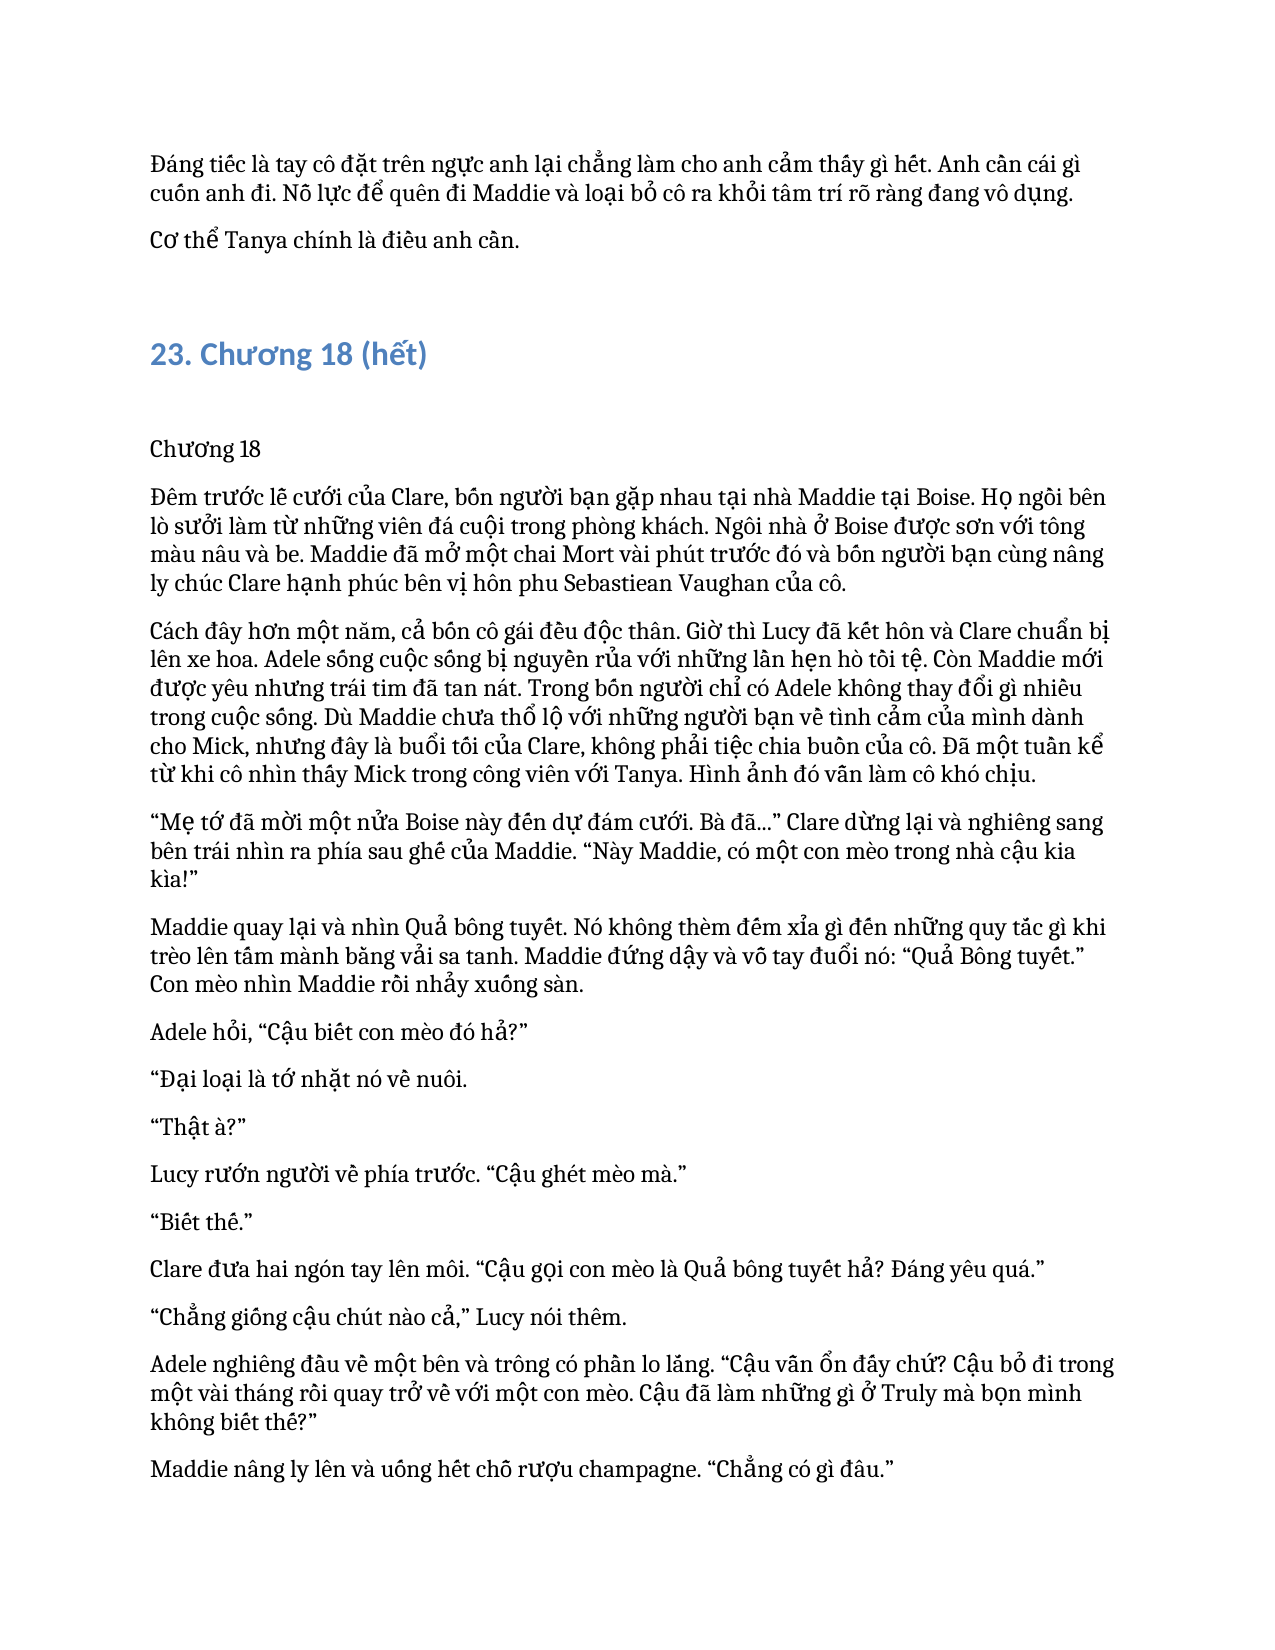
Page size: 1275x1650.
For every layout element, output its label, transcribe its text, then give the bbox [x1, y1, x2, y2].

text “Chẳng giống cậu chút nào cả,” Lucy nói thêm. [150, 1303, 1125, 1332]
text Cách đây hơn một năm, cả bốn cô gái đều độc thân. Giờ thì Lucy đã kết hôn và Clare chuẩn bị lên xe hoa. Adele sống cuộc sống bị nguyền rủa với những lần hẹn hò tồi tệ. Còn Maddie mới được yêu nhưng trái tim đã tan nát. Trong bốn người chỉ có Adele không thay đổi gì nhiều trong cuộc sống. Dù Maddie chưa thổ lộ với những người bạn về tình cảm của mình dành cho Mick, nhưng đây là buổi tối của Clare, không phải tiệc chia buồn của cô. Đã một tuần kể từ khi cô nhìn thấy Mick trong công viên với Tanya. Hình ảnh đó vẫn làm cô khó chịu. [150, 617, 1125, 789]
text Đáng tiếc là tay cô đặt trên ngực anh lại chẳng làm cho anh cảm thấy gì hết. Anh cần cái gì cuốn anh đi. Nỗ lực để quên đi Maddie và loại bỏ cô ra khỏi tâm trí rõ ràng đang vô dụng. [150, 150, 1125, 207]
text Adele hỏi, “Cậu biết con mèo đó hả?” [150, 1018, 1125, 1047]
text Lucy rướn người về phía trước. “Cậu ghét mèo mà.” [150, 1160, 1125, 1189]
text Maddie quay lại và nhìn Quả bông tuyết. Nó không thèm đếm xỉa gì đến những quy tắc gì khi trèo lên tấm mành bằng vải sa tanh. Maddie đứng dậy và vỗ tay đuổi nó: “Quả Bông tuyết.” Con mèo nhìn Maddie rồi nhảy xuống sàn. [150, 913, 1125, 999]
text “Mẹ tớ đã mời một nửa Boise này đến dự đám cưới. Bà đã...” Clare dừng lại và nghiêng sang bên trái nhìn ra phía sau ghế của Maddie. “Này Maddie, có một con mèo trong nhà cậu kia kìa!” [150, 808, 1125, 894]
text Chương 18 [150, 378, 1125, 464]
text “Biết thế.” [150, 1208, 1125, 1237]
text Clare đưa hai ngón tay lên môi. “Cậu gọi con mèo là Quả bông tuyết hả? Đáng yêu quá.” [150, 1255, 1125, 1284]
subtitle 23. Chương 18 (hết) [150, 333, 1125, 374]
text Adele nghiêng đầu về một bên và trông có phần lo lắng. “Cậu vẫn ổn đấy chứ? Cậu bỏ đi trong một vài tháng rồi quay trở về với một con mèo. Cậu đã làm những gì ở Truly mà bọn mình không biết thế?” [150, 1350, 1125, 1437]
text Cơ thể Tanya chính là điều anh cần. [150, 226, 1125, 312]
text Maddie nâng ly lên và uống hết chỗ rượu champagne. “Chẳng có gì đâu.” [150, 1455, 1125, 1484]
text Đêm trước lễ cưới của Clare, bốn người bạn gặp nhau tại nhà Maddie tại Boise. Họ ngồi bên lò sưởi làm từ những viên đá cuội trong phòng khách. Ngôi nhà ở Boise được sơn với tông màu nâu và be. Maddie đã mở một chai Mort vài phút trước đó và bốn người bạn cùng nâng ly chúc Clare hạnh phúc bên vị hôn phu Sebastiean Vaughan của cô. [150, 483, 1125, 598]
text “Đại loại là tớ nhặt nó về nuôi. [150, 1065, 1125, 1094]
text “Thật à?” [150, 1113, 1125, 1142]
